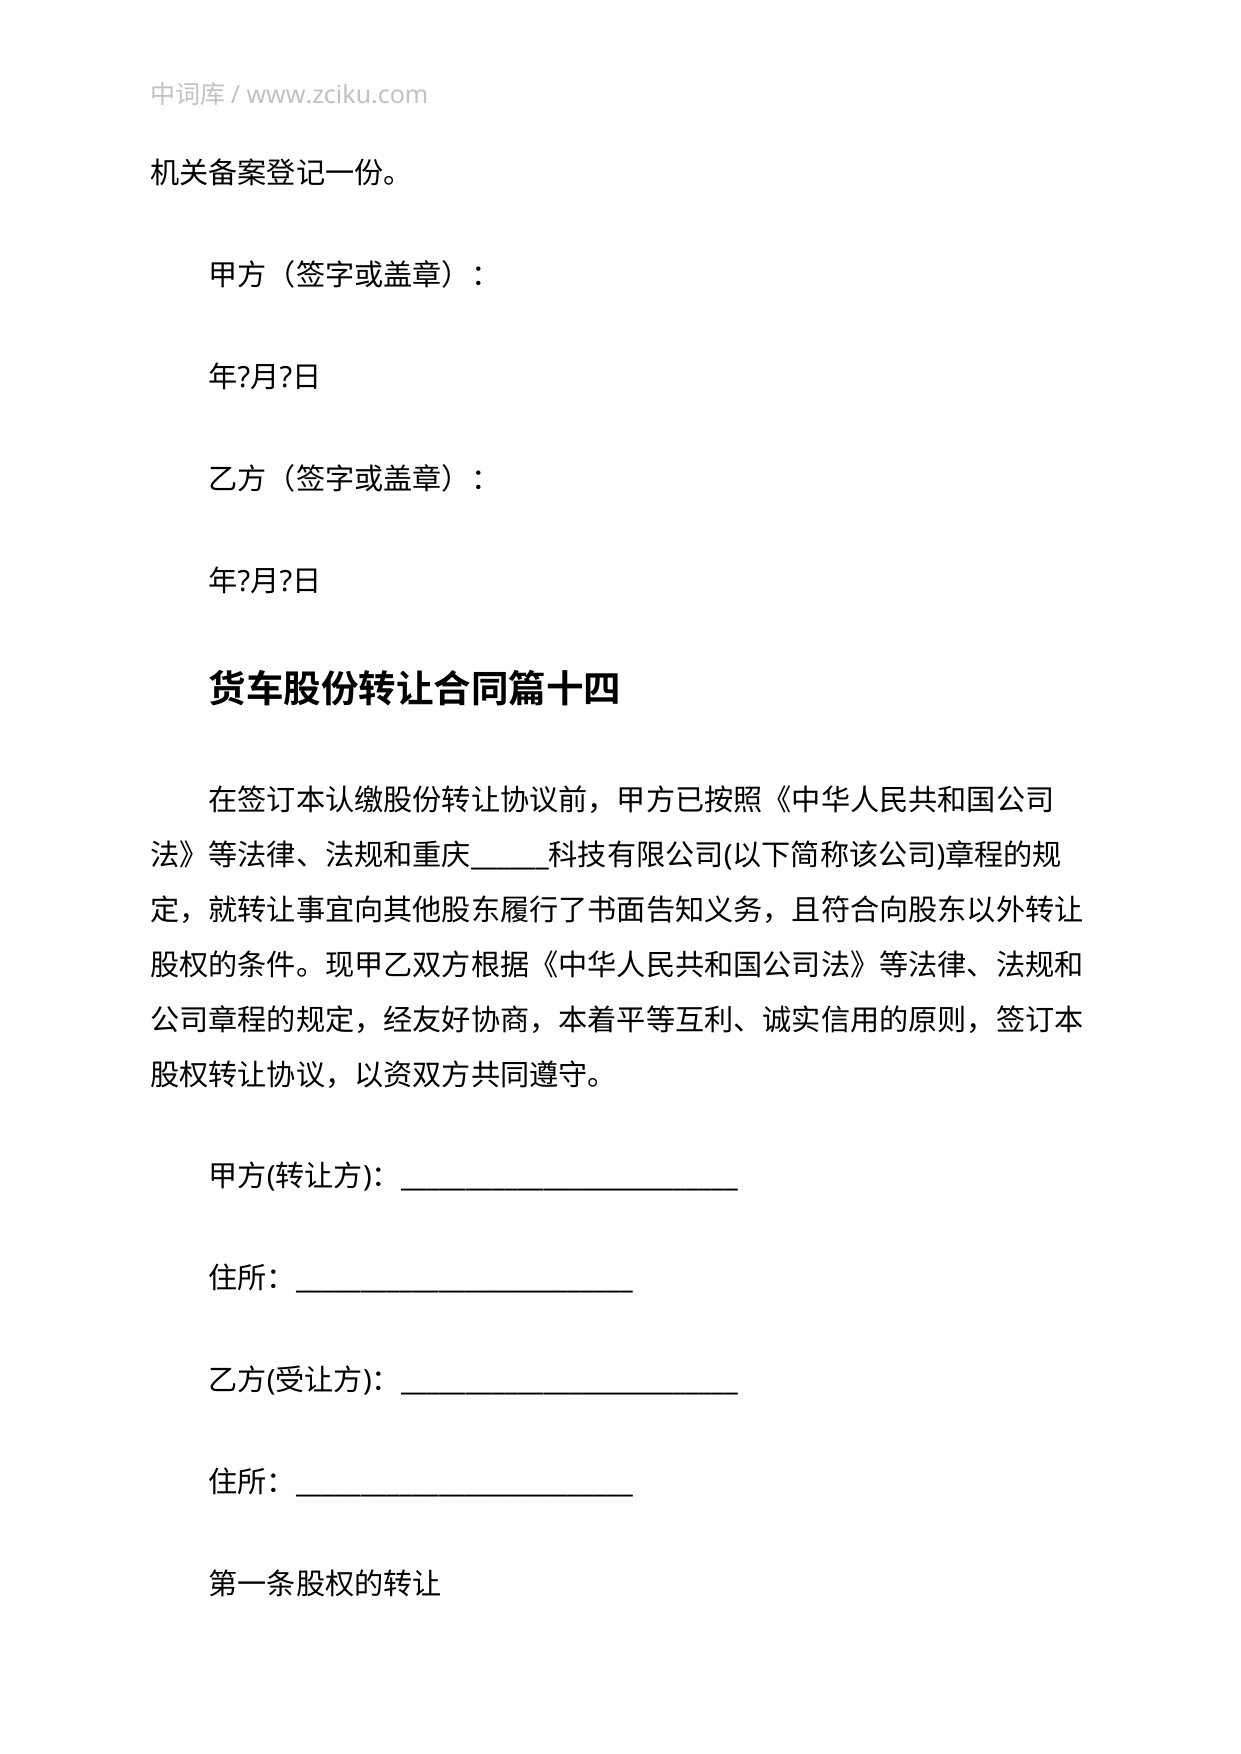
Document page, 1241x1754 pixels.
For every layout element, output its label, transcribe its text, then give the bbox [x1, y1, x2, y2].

text 住所：__________________________ [150, 1459, 1090, 1501]
text 年?月?日 [150, 353, 1090, 396]
text 年?月?日 [150, 557, 1090, 600]
text 住所：__________________________ [150, 1255, 1090, 1297]
text 货车股份转让合同篇十四 [150, 659, 1090, 713]
text 甲方（签字或盖章）： [150, 252, 1090, 294]
text 第一条股权的转让 [150, 1561, 1090, 1603]
text 在签订本认缴股份转让协议前，甲方已按照《中华人民共和国公司法》等法律、法规和重庆______科技有限公司(以下简称该公司)章程的规定，就转让事宜向其他股东履行了书面告知义务，且符合向股东以外转让股权的条件。现甲乙双方根据《中华人民共和国公司法》等法律、法规和公司章程的规定，经友好协商，本着平等互利、诚实信用的原则，签订本股权转让协议，以资双方共同遵守。 [150, 777, 1090, 1093]
text 乙方（签字或盖章）： [150, 456, 1090, 498]
text 甲方(转让方)：__________________________ [150, 1153, 1090, 1195]
text 乙方(受让方)：__________________________ [150, 1357, 1090, 1399]
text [150, 150, 1090, 192]
